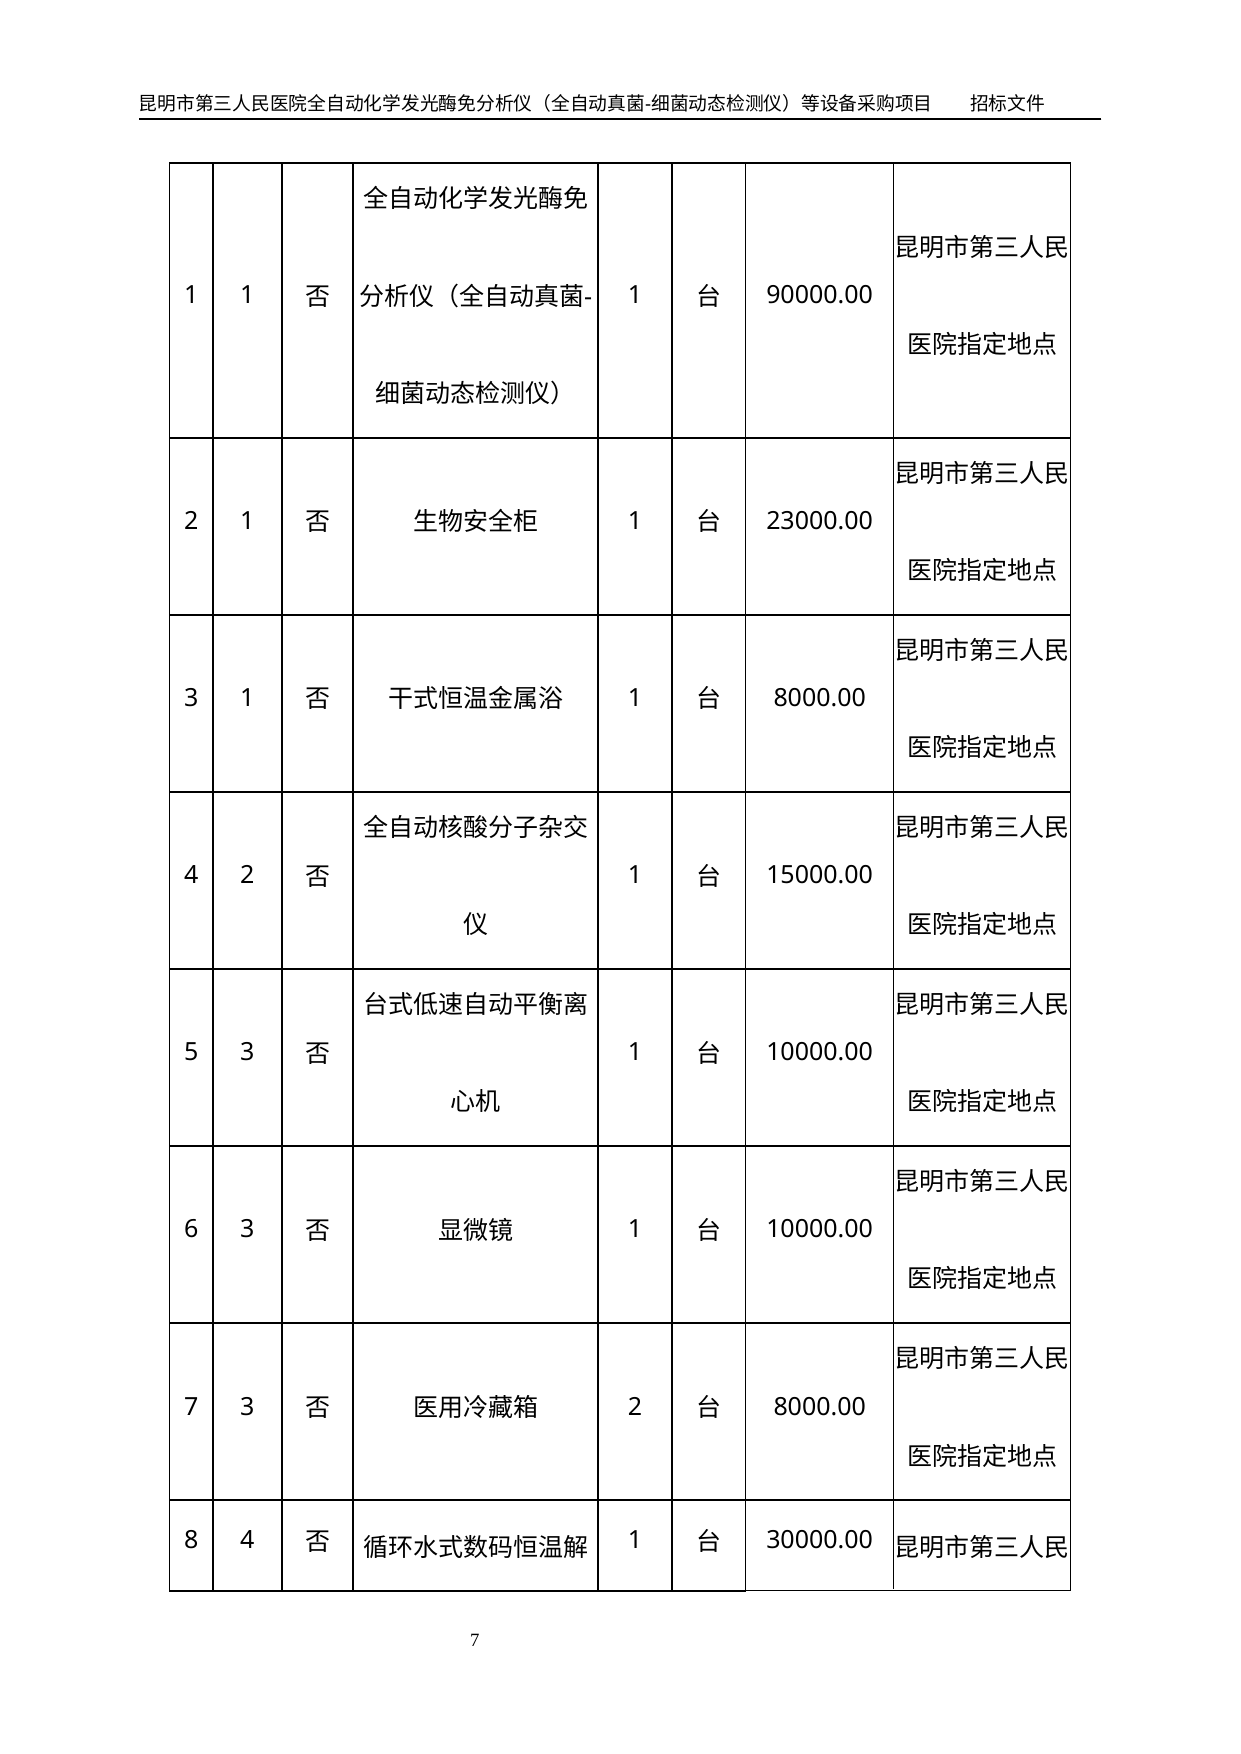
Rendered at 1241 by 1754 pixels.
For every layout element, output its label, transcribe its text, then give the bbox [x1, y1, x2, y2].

table_cell 1 [599, 970, 671, 1145]
table_cell 5 [170, 970, 212, 1145]
table_cell 昆明市第三人民医院指定地点 [894, 1501, 1070, 1590]
table_cell 全自动核酸分子杂交仪 [354, 793, 597, 968]
table_cell 3 [170, 616, 212, 791]
table_cell 台 [673, 439, 745, 614]
table_cell 2 [214, 793, 281, 968]
table_cell 否 [283, 970, 352, 1145]
table_cell 3 [214, 970, 281, 1145]
table_cell 否 [283, 616, 352, 791]
table_cell 否 [283, 1324, 352, 1499]
table_cell 6 [170, 1147, 212, 1322]
table_cell 昆明市第三人民医院指定地点 [894, 1324, 1070, 1499]
table_cell 台 [673, 970, 745, 1145]
table_cell 否 [283, 793, 352, 968]
table_cell 台 [673, 1324, 745, 1499]
table_cell 1 [599, 616, 671, 791]
table_cell 否 [283, 164, 352, 437]
table_cell 台 [673, 616, 745, 791]
table_cell 台 [673, 793, 745, 968]
table_cell 否 [283, 1147, 352, 1322]
table_cell 生物安全柜 [354, 439, 597, 614]
table_cell 否 [283, 439, 352, 614]
table_cell 23000.00 [746, 439, 893, 614]
table_cell 1 [599, 439, 671, 614]
table_cell 8 [170, 1501, 212, 1590]
table_cell 1 [170, 164, 212, 437]
table_cell 昆明市第三人民医院指定地点 [894, 793, 1070, 968]
table_cell 1 [599, 1501, 671, 1590]
table_cell 昆明市第三人民医院指定地点 [894, 439, 1070, 614]
table_cell 1 [599, 164, 671, 437]
table_cell 台式低速自动平衡离心机 [354, 970, 597, 1145]
table_cell 4 [170, 793, 212, 968]
table_cell 台 [673, 1501, 745, 1590]
table_cell 全自动化学发光酶免分析仪（全自动真菌-细菌动态检测仪） [354, 164, 597, 437]
table_cell 30000.00 [746, 1501, 893, 1590]
table_cell 显微镜 [354, 1147, 597, 1322]
table_cell 昆明市第三人民医院指定地点 [894, 1147, 1070, 1322]
table_cell 台 [673, 1147, 745, 1322]
table_cell 干式恒温金属浴 [354, 616, 597, 791]
table_cell 1 [214, 616, 281, 791]
table_cell 8000.00 [746, 1324, 893, 1499]
table_cell 医用冷藏箱 [354, 1324, 597, 1499]
table_cell 2 [599, 1324, 671, 1499]
table_cell 1 [599, 793, 671, 968]
table_cell 昆明市第三人民医院指定地点 [894, 616, 1070, 791]
table_cell 3 [214, 1147, 281, 1322]
table_cell 1 [214, 164, 281, 437]
table_cell 2 [170, 439, 212, 614]
table_cell 3 [214, 1324, 281, 1499]
table_cell 7 [170, 1324, 212, 1499]
table_cell 1 [599, 1147, 671, 1322]
table_cell 10000.00 [746, 1147, 893, 1322]
table_cell 昆明市第三人民医院指定地点 [894, 970, 1070, 1145]
table_cell 昆明市第三人民医院指定地点 [894, 164, 1070, 437]
table_cell 否 [283, 1501, 352, 1590]
table_cell 8000.00 [746, 616, 893, 791]
table_cell 10000.00 [746, 970, 893, 1145]
table_cell 循环水式数码恒温解冻箱（融浆机） [354, 1501, 597, 1590]
table_cell 4 [214, 1501, 281, 1590]
table_cell 台 [673, 164, 745, 437]
table_cell 15000.00 [746, 793, 893, 968]
table_cell 1 [214, 439, 281, 614]
table_cell 90000.00 [746, 164, 893, 437]
